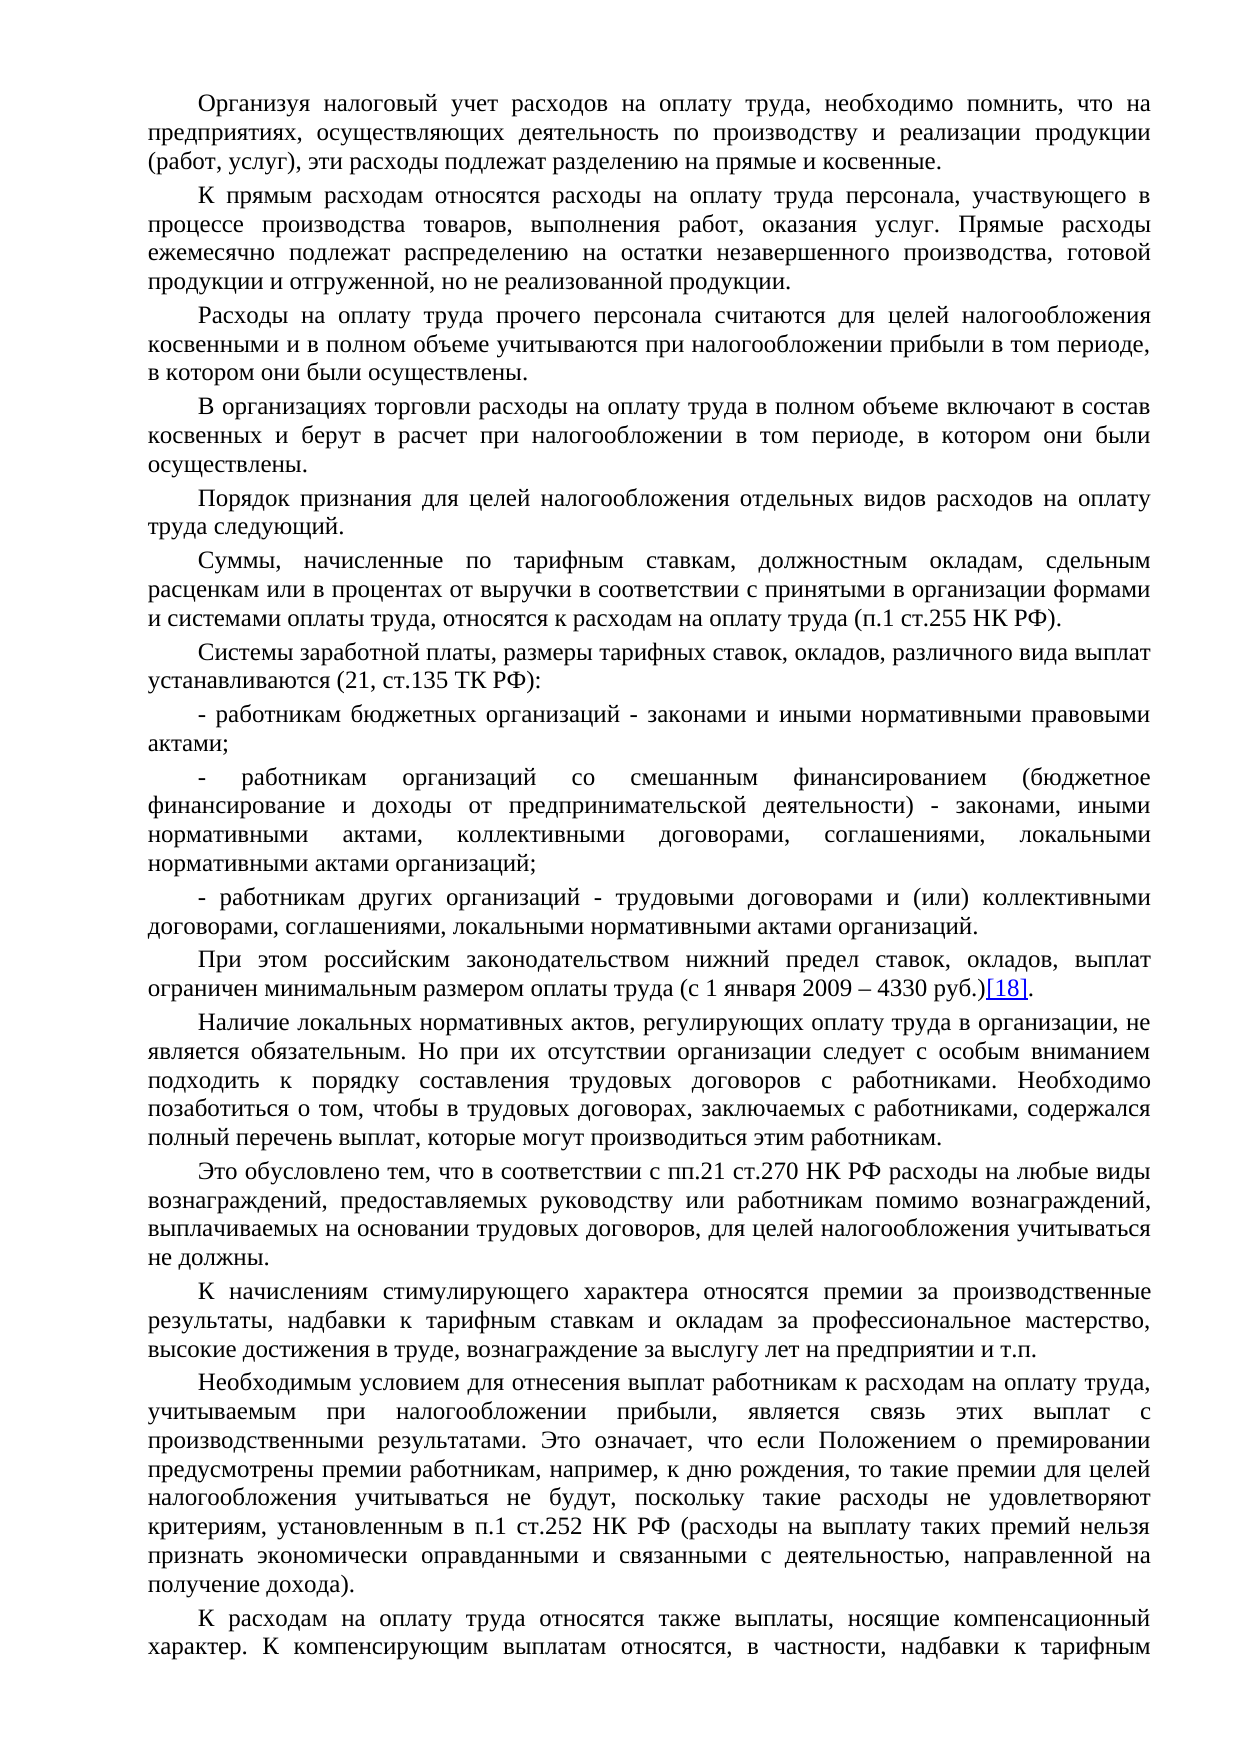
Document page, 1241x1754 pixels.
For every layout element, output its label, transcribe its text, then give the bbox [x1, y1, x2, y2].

text Порядок признания для целей налогообложения отдельных видов расходов на оплату труда следующий. [148, 483, 1152, 540]
text Необходимым условием для отнесения выплат работникам к расходам на оплату труда, учитываемым при налогообложении прибыли, является связь этих выплат с производственными результатами. Это означает, что если Положением о премировании предусмотрены премии работникам, например, к дню рождения, то такие премии для целей налогообложения учитываться не будут, поскольку такие расходы не удовлетворяют критериям, установленным в п.1 ст.252 НК РФ (расходы на выплату таких премий нельзя признать экономически оправданными и связанными с деятельностью, направленной на получение дохода). [148, 1367, 1152, 1597]
text - работникам других организаций - трудовыми договорами и (или) коллективными договорами, соглашениями, локальными нормативными актами организаций. [148, 882, 1152, 939]
text - работникам бюджетных организаций - законами и иными нормативными правовыми актами; [148, 699, 1152, 757]
text К начислениям стимулирующего характера относятся премии за производственные результаты, надбавки к тарифным ставкам и окладам за профессиональное мастерство, высокие достижения в труде, вознаграждение за выслугу лет на предприятии и т.п. [148, 1276, 1152, 1362]
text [148, 1603, 1152, 1660]
text При этом российским законодательством нижний предел ставок, окладов, выплат ограничен минимальным размером оплаты труда (с 1 января 2009 – 4330 руб.)[18]. [148, 944, 1152, 1002]
text Организуя налоговый учет расходов на оплату труда, необходимо помнить, что на предприятиях, осуществляющих деятельность по производству и реализации продукции (работ, услуг), эти расходы подлежат разделению на прямые и косвенные. [148, 88, 1152, 175]
text Расходы на оплату труда прочего персонала считаются для целей налогообложения косвенными и в полном объеме учитываются при налогообложении прибыли в том периоде, в котором они были осуществлены. [148, 300, 1152, 386]
text - работникам организаций со смешанным финансированием (бюджетное финансирование и доходы от предпринимательской деятельности) - законами, иными нормативными актами, коллективными договорами, соглашениями, локальными нормативными актами организаций; [148, 762, 1152, 877]
text Это обусловлено тем, что в соответствии с пп.21 ст.270 НК РФ расходы на любые виды вознаграждений, предоставляемых руководству или работникам помимо вознаграждений, выплачиваемых на основании трудовых договоров, для целей налогообложения учитываться не должны. [148, 1156, 1152, 1271]
text Суммы, начисленные по тарифным ставкам, должностным окладам, сдельным расценкам или в процентах от выручки в соответствии с принятыми в организации формами и системами оплаты труда, относятся к расходам на оплату труда (п.1 ст.255 НК РФ). [148, 545, 1152, 632]
text К прямым расходам относятся расходы на оплату труда персонала, участвующего в процессе производства товаров, выполнения работ, оказания услуг. Прямые расходы ежемесячно подлежат распределению на остатки незавершенного производства, готовой продукции и отгруженной, но не реализованной продукции. [148, 180, 1152, 295]
text В организациях торговли расходы на оплату труда в полном объеме включают в состав косвенных и берут в расчет при налогообложении в том периоде, в котором они были осуществлены. [148, 391, 1152, 478]
text Наличие локальных нормативных актов, регулирующих оплату труда в организации, не является обязательным. Но при их отсутствии организации следует с особым вниманием подходить к порядку составления трудовых договоров с работниками. Необходимо позаботиться о том, чтобы в трудовых договорах, заключаемых с работниками, содержался полный перечень выплат, которые могут производиться этим работникам. [148, 1007, 1152, 1151]
text Системы заработной платы, размеры тарифных ставок, окладов, различного вида выплат устанавливаются (21, ст.135 ТК РФ): [148, 637, 1152, 694]
